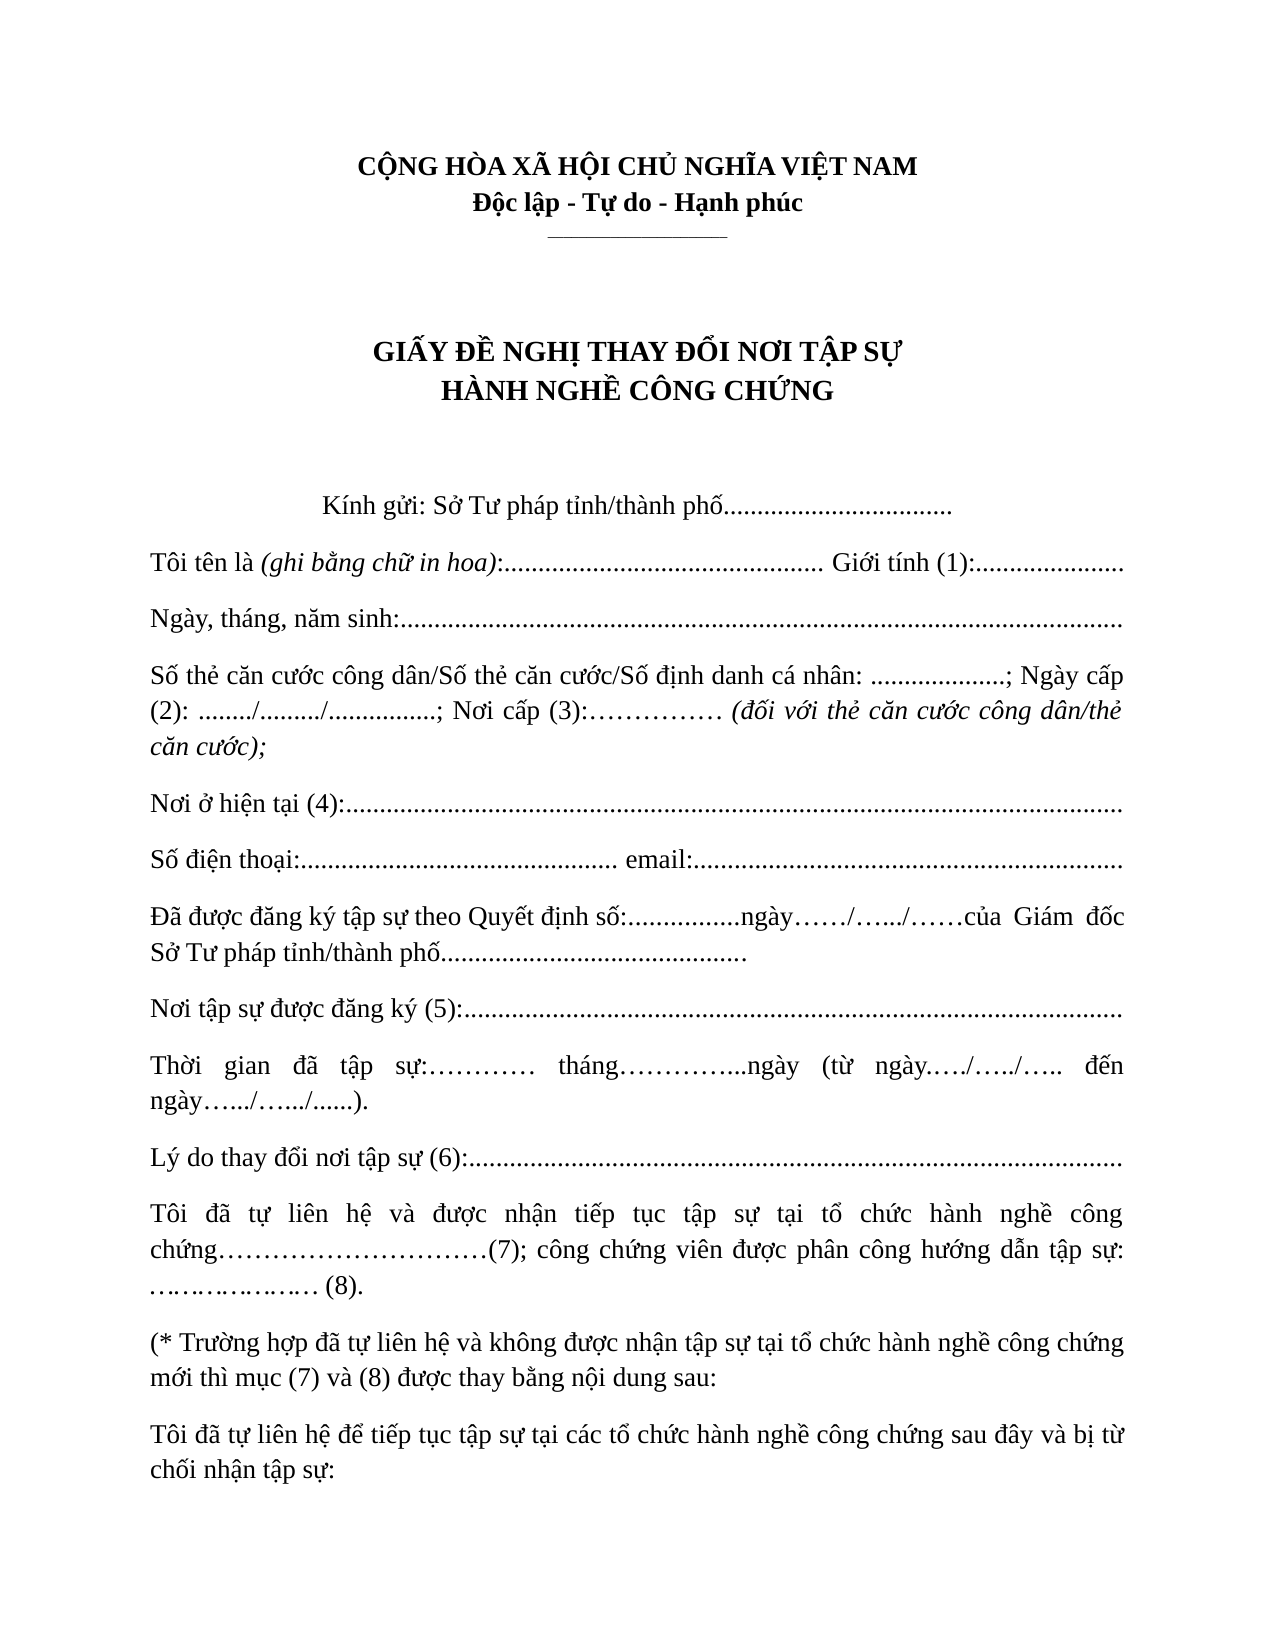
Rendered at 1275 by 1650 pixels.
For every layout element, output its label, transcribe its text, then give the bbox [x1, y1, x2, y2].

text (* Trường hợp đã tự liên hệ và không được nhận tập sự tại tổ chức hành nghề công chứng mới thì mục (7) và (8) được thay bằng nội dung sau: [150, 1326, 1125, 1392]
text Kính gửi: Sở Tư pháp tỉnh/thành phố.................................. [150, 489, 1125, 520]
text Lý do thay đổi nơi tập sự (6): [150, 1141, 1125, 1172]
text Nơi tập sự được đăng ký (5): [150, 992, 1125, 1023]
text Ngày, tháng, năm sinh: [150, 602, 1125, 633]
text Tôi đã tự liên hệ để tiếp tục tập sự tại các tổ chức hành nghề công chứng sau đây và bị từ chối nhận tập sự: [150, 1418, 1125, 1485]
text Nơi ở hiện tại (4): [150, 787, 1125, 818]
text Thời gian đã tập sự:………… tháng…………...ngày (từ ngày.…./…../….. đến ngày….../….../......). [150, 1049, 1125, 1116]
text Số thẻ căn cước công dân/Số thẻ căn cước/Số định danh cá nhân: ....................; Ngày cấp (2): ......../........./................; Nơi cấp (3):…………… (đối với thẻ căn cước công dân/thẻ căn cước); [150, 659, 1125, 761]
text GIẤY ĐỀ NGHỊ THAY ĐỔI NƠI TẬP SỰ HÀNH NGHỀ CÔNG CHỨNG [150, 334, 1125, 407]
text Số điện thoại: email: [150, 843, 1125, 874]
text CỘNG HÒA XÃ HỘI CHỦ NGHĨA VIỆT NAM Độc lập - Tự do - Hạnh phúc _______________________ [150, 150, 1125, 253]
text Tôi đã tự liên hệ và được nhận tiếp tục tập sự tại tổ chức hành nghề công chứng…………………………(7); công chứng viên được phân công hướng dẫn tập sự:………………… (8). [150, 1198, 1125, 1300]
text Tôi tên là (ghi bằng chữ in hoa): Giới tính (1): [150, 546, 1125, 577]
text Đã được đăng ký tập sự theo Quyết định số: ngày……/….../……của Giám đốc Sở Tư pháp tỉnh/thành phố . [150, 900, 1125, 967]
